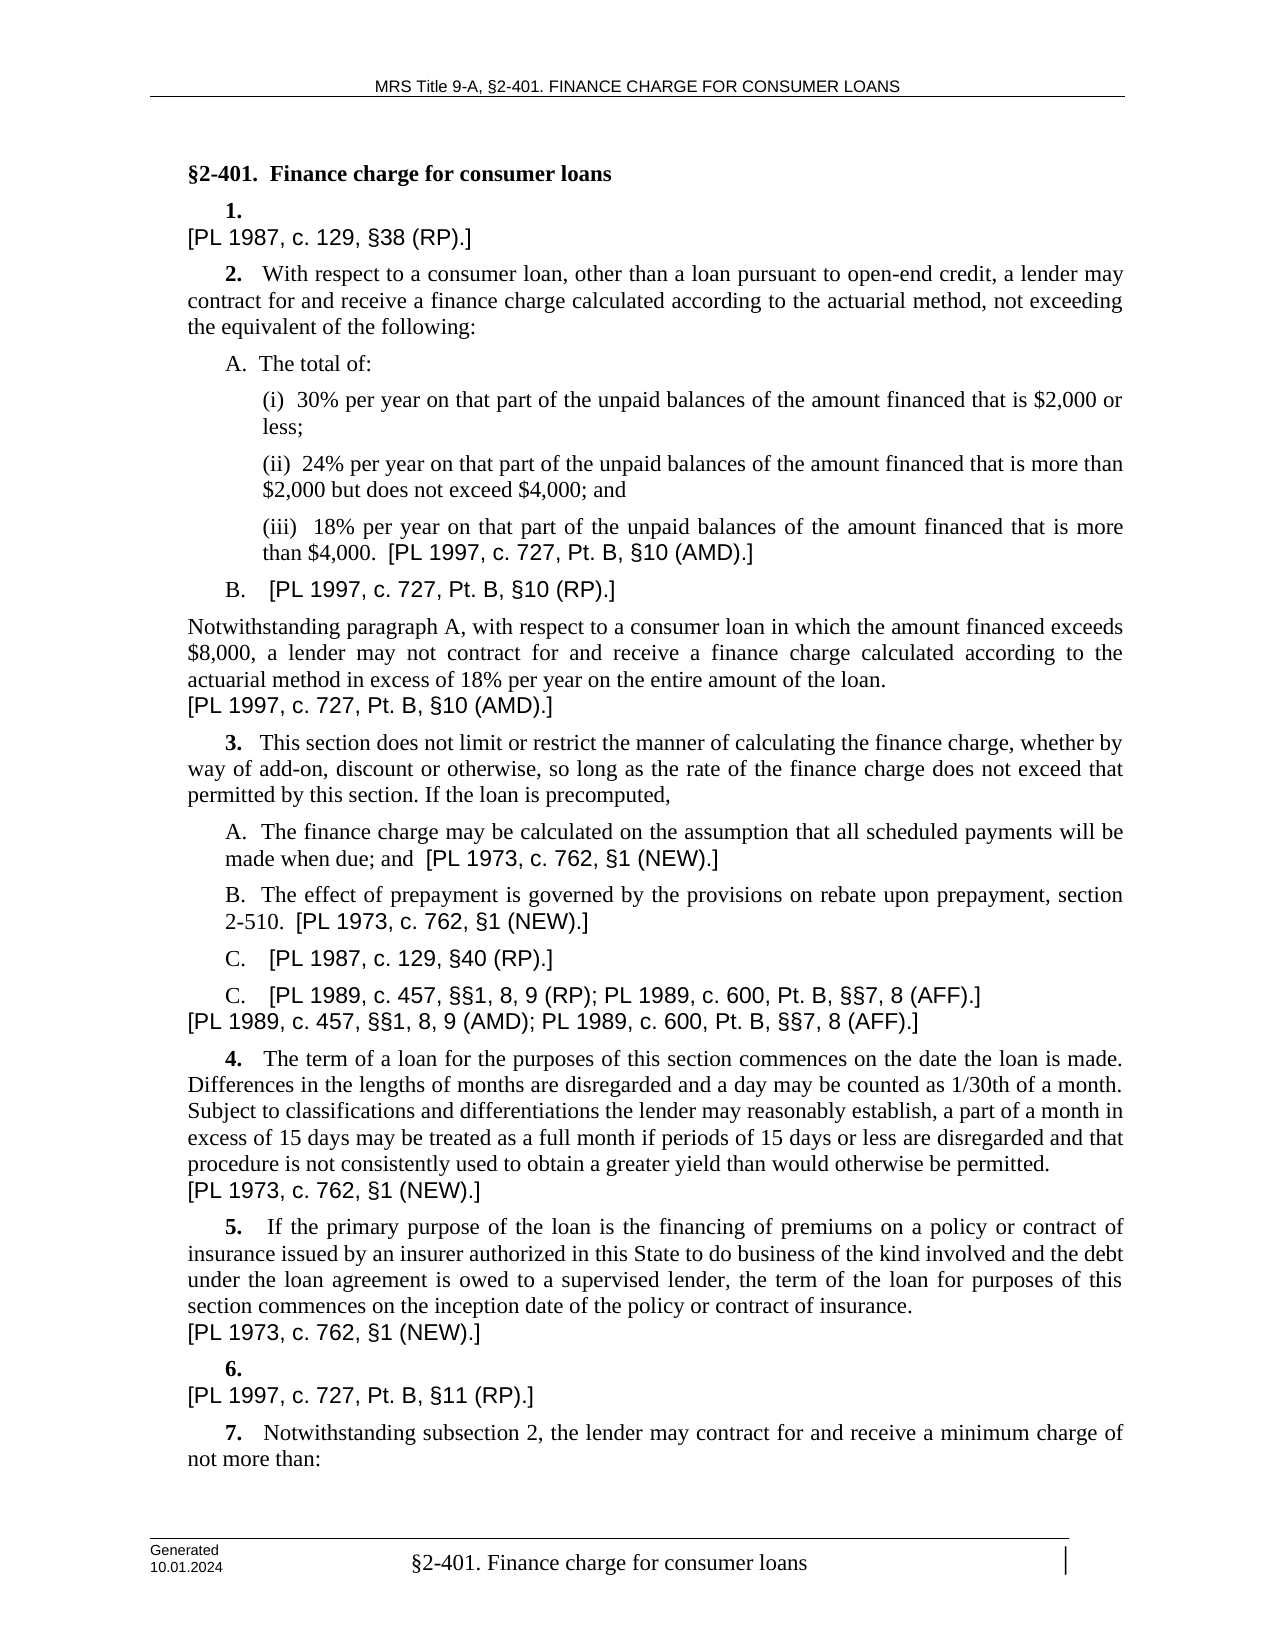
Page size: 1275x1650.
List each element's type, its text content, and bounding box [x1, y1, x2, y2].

text §2-401. Finance charge for consumer loans [187, 160, 1125, 187]
text 2. With respect to a consumer loan, other than a loan pursuant to open-end credit, a lender may contract for and receive a finance charge calculated according to the actuarial method, not exceeding the equivalent of the following: [187, 260, 1125, 339]
text A. The finance charge may be calculated on the assumption that all scheduled payments will be made when due; and [PL 1973, c. 762, §1 (NEW).] [225, 818, 1125, 871]
text Notwithstanding paragraph A, with respect to a consumer loan in which the amount financed exceeds $8,000, a lender may not contract for and receive a finance charge calculated according to the actuarial method in excess of 18% per year on the entire amount of the loan. [187, 613, 1125, 692]
text [PL 1997, c. 727, Pt. B, §10 (AMD).] [187, 692, 1125, 718]
text 7. Notwithstanding subsection 2, the lender may contract for and receive a minimum charge of not more than: [187, 1419, 1125, 1471]
text (iii) 18% per year on that part of the unpaid balances of the amount financed that is more than $4,000. [PL 1997, c. 727, Pt. B, §10 (AMD).] [262, 513, 1125, 566]
text B. The effect of prepayment is governed by the provisions on rebate upon prepayment, section 2‑510. [PL 1973, c. 762, §1 (NEW).] [225, 881, 1125, 934]
text 6. [187, 1356, 1125, 1382]
text [PL 1973, c. 762, §1 (NEW).] [187, 1177, 1125, 1203]
text B. [PL 1997, c. 727, Pt. B, §10 (RP).] [225, 576, 1125, 602]
text [PL 1987, c. 129, §38 (RP).] [187, 223, 1125, 250]
text [PL 1989, c. 457, §§1, 8, 9 (AMD); PL 1989, c. 600, Pt. B, §§7, 8 (AFF).] [187, 1008, 1125, 1034]
text [PL 1973, c. 762, §1 (NEW).] [187, 1319, 1125, 1345]
text A. The total of: [225, 350, 1125, 376]
text [PL 1997, c. 727, Pt. B, §11 (RP).] [187, 1382, 1125, 1408]
text C. [PL 1989, c. 457, §§1, 8, 9 (RP); PL 1989, c. 600, Pt. B, §§7, 8 (AFF).] [225, 982, 1125, 1008]
text 3. This section does not limit or restrict the manner of calculating the finance charge, whether by way of add-on, discount or otherwise, so long as the rate of the finance charge does not exceed that permitted by this section. If the loan is precomputed, [187, 729, 1125, 808]
text 5. If the primary purpose of the loan is the financing of premiums on a policy or contract of insurance issued by an insurer authorized in this State to do business of the kind involved and the debt under the loan agreement is owed to a supervised lender, the term of the loan for purposes of this section commences on the inception date of the policy or contract of insurance. [187, 1213, 1125, 1319]
text 4. The term of a loan for the purposes of this section commences on the date the loan is made. Differences in the lengths of months are disregarded and a day may be counted as 1/30th of a month. Subject to classifications and differentiations the lender may reasonably establish, a part of a month in excess of 15 days may be treated as a full month if periods of 15 days or less are disregarded and that procedure is not consistently used to obtain a greater yield than would otherwise be permitted. [187, 1045, 1125, 1177]
text 1. [187, 197, 1125, 223]
text (ii) 24% per year on that part of the unpaid balances of the amount financed that is more than $2,000 but does not exceed $4,000; and [262, 450, 1125, 502]
text (i) 30% per year on that part of the unpaid balances of the amount financed that is $2,000 or less; [262, 387, 1125, 439]
text C. [PL 1987, c. 129, §40 (RP).] [225, 945, 1125, 971]
